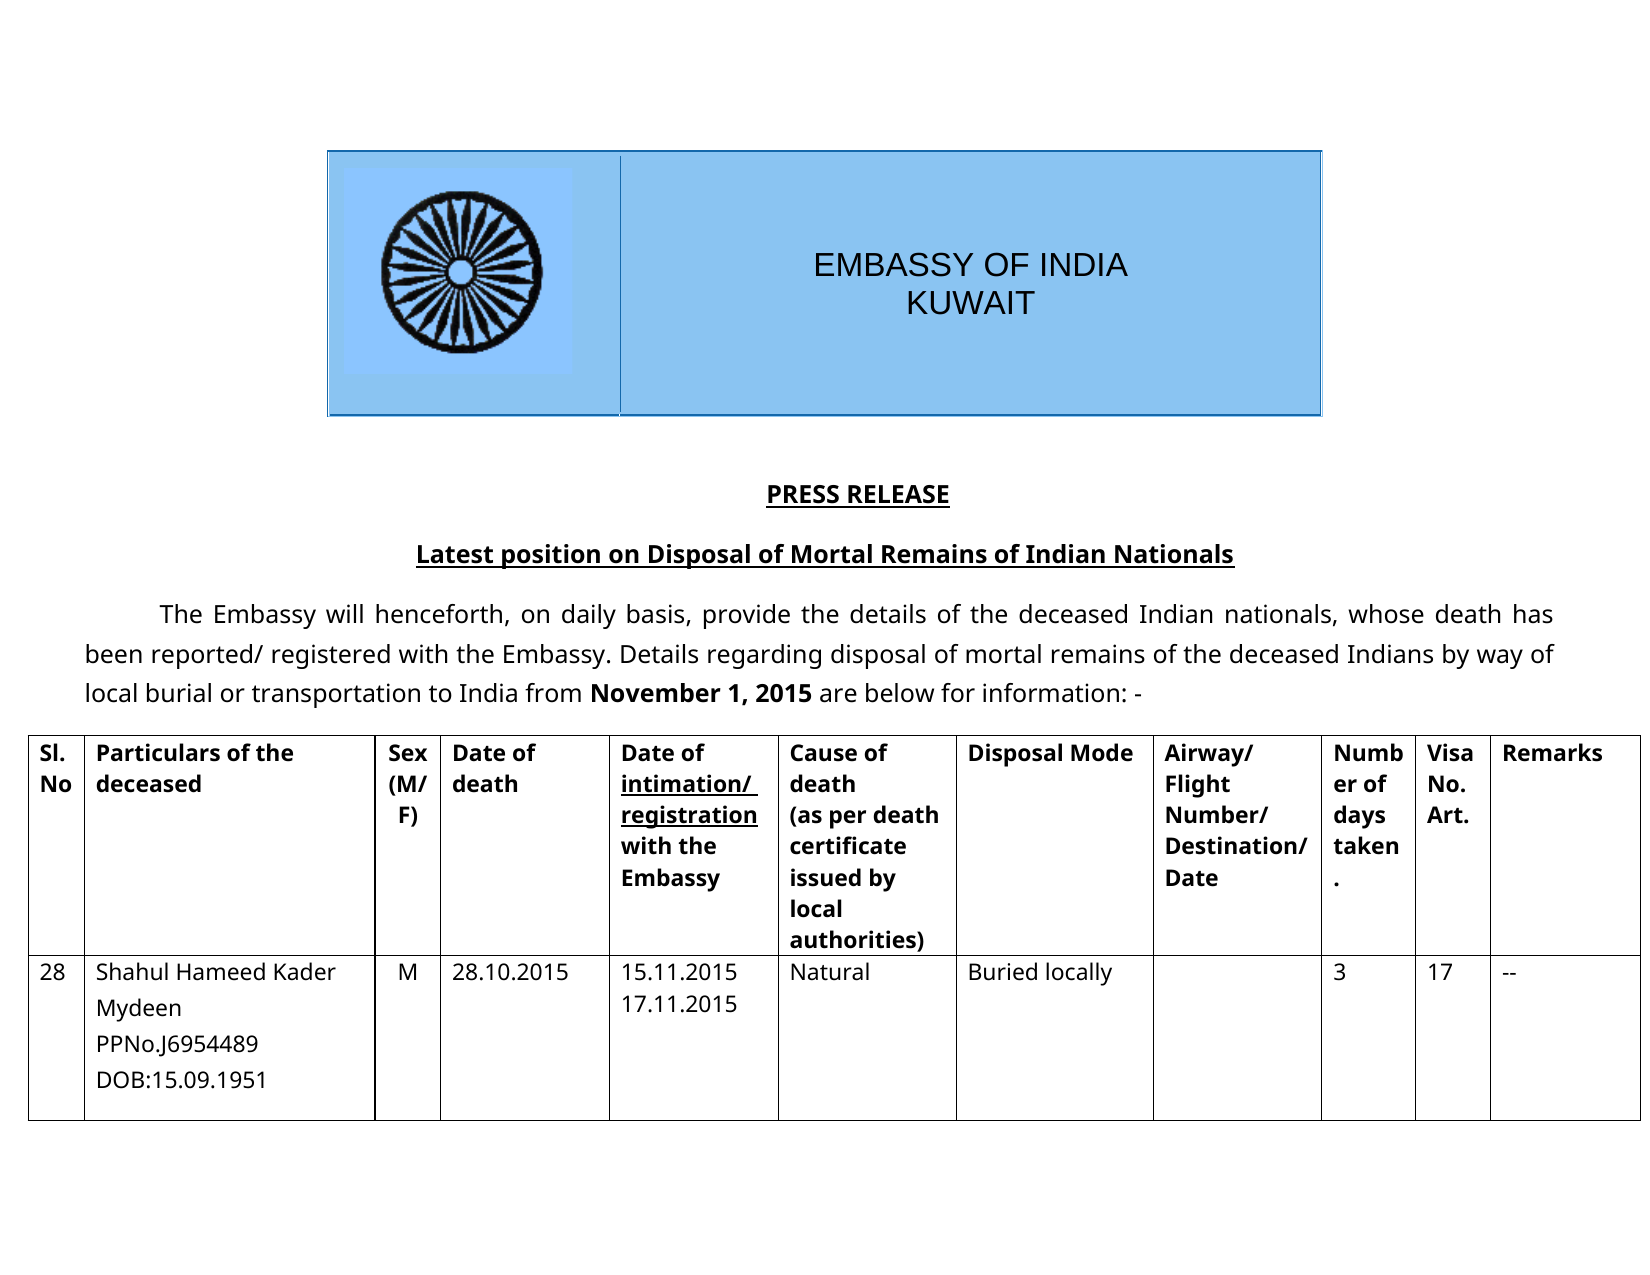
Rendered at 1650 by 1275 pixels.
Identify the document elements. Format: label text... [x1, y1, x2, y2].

table_header Date of death [441, 736, 609, 955]
text Latest position on Disposal of Mortal Remains of Indian Nationals [150, 537, 1500, 571]
table_header [330, 153, 620, 414]
table_header Sex (M/F) [376, 736, 440, 955]
text PRESS RELEASE [84, 477, 1556, 511]
table_cell [1154, 956, 1321, 1120]
table_header Disposal Mode [957, 736, 1153, 955]
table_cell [85, 956, 374, 1120]
picture [344, 168, 573, 374]
table_header Visa No. Art. [1416, 736, 1490, 955]
table_cell Natural [779, 956, 956, 1120]
table_cell M [376, 956, 440, 1120]
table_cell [610, 956, 778, 1120]
table_header Remarks [1491, 736, 1640, 955]
table_cell 28 [29, 956, 84, 1120]
table_header Date of intimation/ registration with the Embassy [610, 736, 778, 955]
table_cell 28.10.2015 [441, 956, 609, 1120]
table_cell Buried locally [957, 956, 1153, 1120]
table_header Airway/ Flight Number/ Destination/ Date [1154, 736, 1321, 955]
table_header Particulars of the deceased [85, 736, 374, 955]
table_header Sl. No [29, 736, 84, 955]
table_cell -- [1491, 956, 1640, 1120]
text The Embassy will henceforth, on daily basis, provide the details of the deceased Indian nationals, whose death has been reported/ registered with the Embassy. Details regarding disposal of mortal remains of the deceased Indians by way of local burial or transportation to India from November 1, 2015 are below for information: - [84, 597, 1556, 709]
table_header EMBASSY OF [620, 153, 1320, 414]
table_cell 3 [1322, 956, 1415, 1120]
table_header Cause of death (as per death certificate issued by local authorities) [779, 736, 956, 955]
table_cell 17 [1416, 956, 1490, 1120]
table_header Number of days taken. [1322, 736, 1415, 955]
